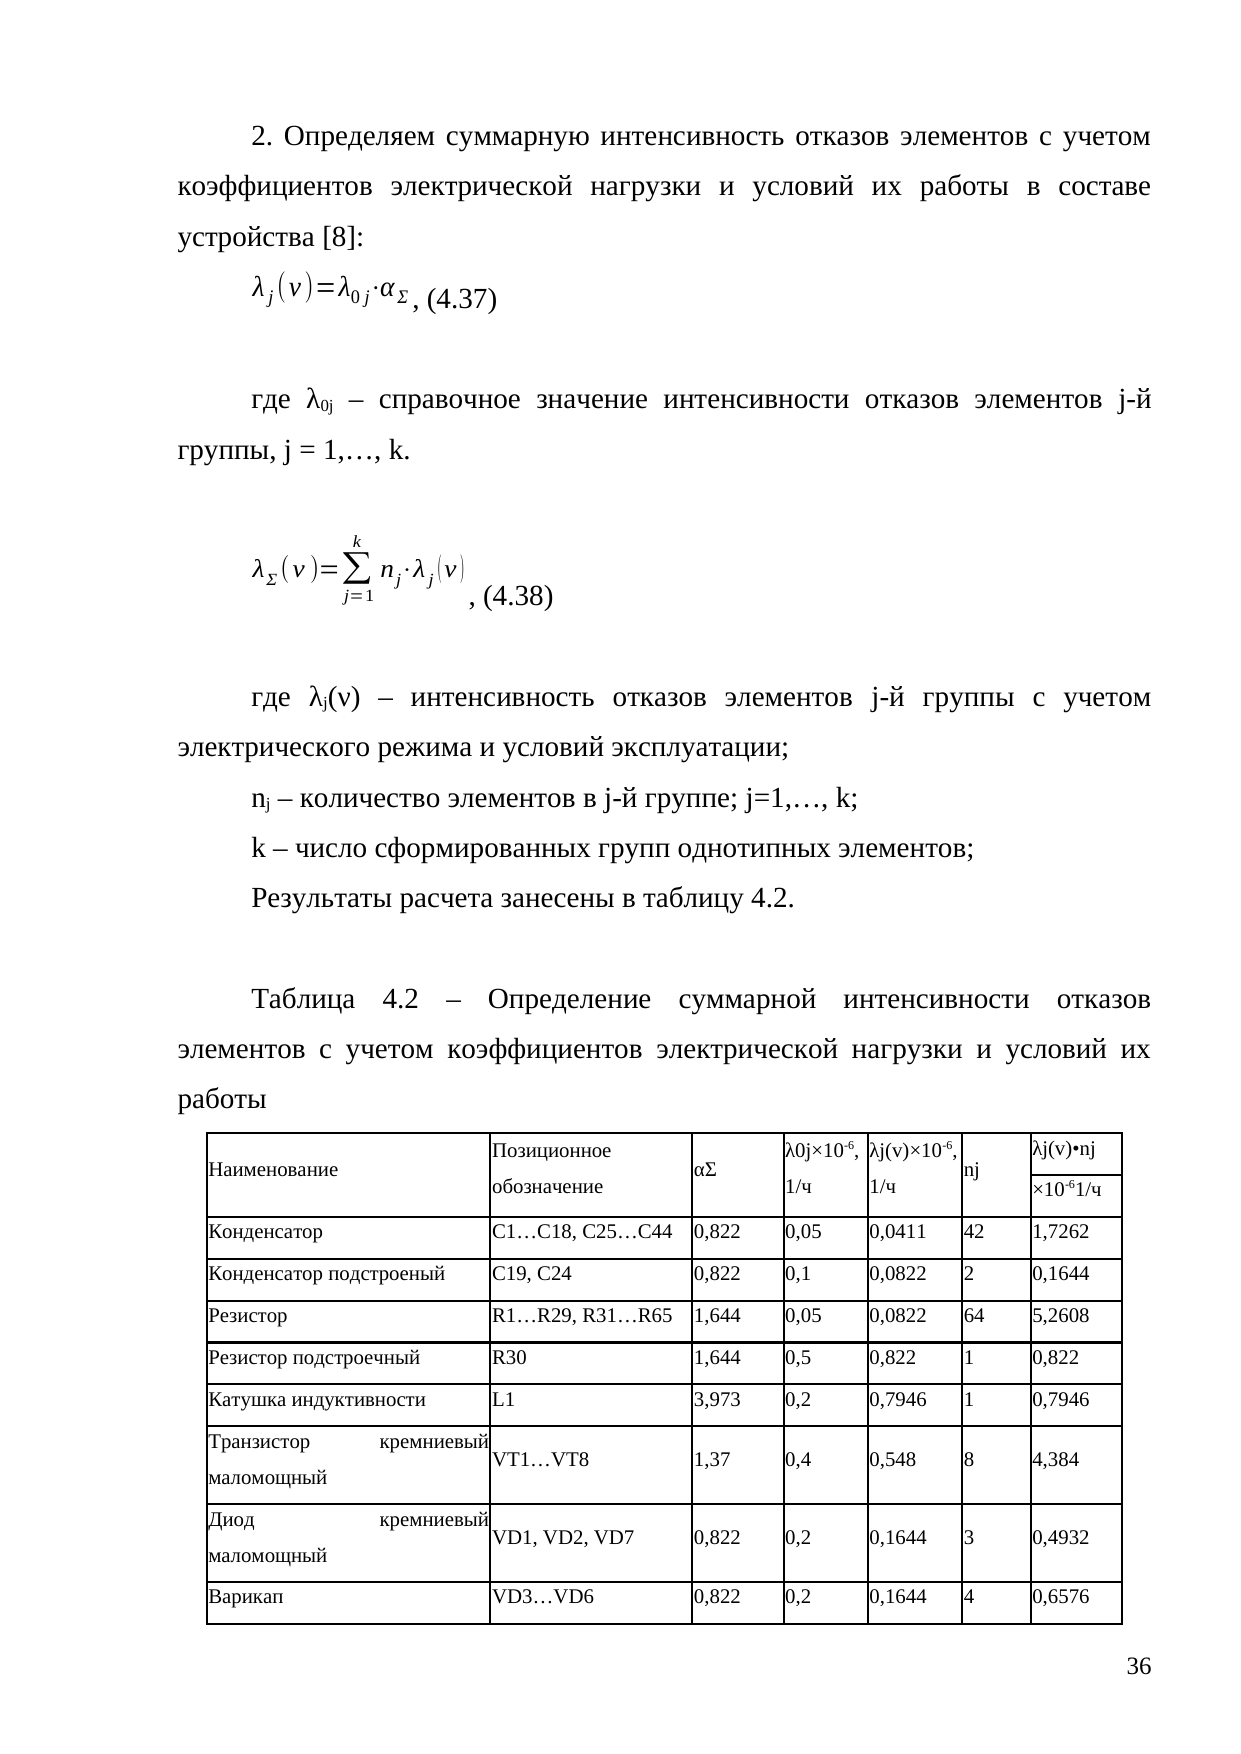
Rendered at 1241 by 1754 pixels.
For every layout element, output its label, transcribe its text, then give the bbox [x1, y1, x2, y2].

table_cell Резистор подстроечный [208, 1344, 489, 1383]
table_header λj(v)•nj [1032, 1134, 1121, 1174]
table_cell 64 [963, 1302, 1030, 1341]
table_cell 4,384 [1032, 1427, 1121, 1503]
table_cell Диод кремниевый маломощный [208, 1505, 489, 1581]
table_cell 42 [963, 1218, 1030, 1258]
table_cell Катушка индуктивности [208, 1385, 489, 1425]
table_cell 0,822 [1032, 1344, 1121, 1383]
table_cell 4 [963, 1583, 1030, 1623]
table_cell 0,7946 [869, 1385, 961, 1425]
table_cell R1…R29, R31…R65 [491, 1302, 691, 1341]
table_cell 0,5 [785, 1344, 867, 1383]
table_cell 0,822 [869, 1344, 961, 1383]
table_cell 0,548 [869, 1427, 961, 1503]
table_cell 0,0411 [869, 1218, 961, 1258]
table_cell VT1…VT8 [491, 1427, 691, 1503]
table_cell 0,05 [785, 1218, 867, 1258]
table_cell 0,822 [693, 1260, 783, 1299]
table_cell 2 [963, 1260, 1030, 1299]
table_cell С19, С24 [491, 1260, 691, 1299]
table_cell 0,2 [785, 1583, 867, 1623]
text где λ0j – справочное значение интенсивности отказов элементов j-й группы, j = 1,…, k. [177, 381, 1152, 465]
table_cell ×10-61/ч [1032, 1176, 1121, 1216]
table_cell Варикап [208, 1583, 489, 1623]
table_cell 0,4932 [1032, 1505, 1121, 1581]
text Таблица 4.2 – Определение суммарной интенсивности отказов элементов с учетом коэффициентов электрической нагрузки и условий их работы [177, 981, 1152, 1115]
text k – число сформированных групп однотипных элементов; [177, 830, 1152, 864]
table_cell 1 [963, 1344, 1030, 1383]
table_header nj [963, 1134, 1030, 1216]
table_header λj(v)×10-6, 1/ч [869, 1134, 961, 1216]
table_cell 0,0822 [869, 1260, 961, 1299]
table_cell 0,822 [693, 1218, 783, 1258]
table_cell R30 [491, 1344, 691, 1383]
text 2. Определяем суммарную интенсивность отказов элементов с учетом коэффициентов электрической нагрузки и условий их работы в составе устройства [8]: [177, 118, 1152, 252]
table_header Позиционное обозначение [491, 1134, 691, 1216]
table_cell Транзистор кремниевый маломощный [208, 1427, 489, 1503]
table_cell 3,973 [693, 1385, 783, 1425]
table_cell 5,2608 [1032, 1302, 1121, 1341]
text где λj(ν) – интенсивность отказов элементов j-й группы с учетом электрического режима и условий эксплуатации; [177, 679, 1152, 763]
text nj – количество элементов в j-й группе; j=1,…, k; [177, 780, 1152, 813]
table_cell 0,6576 [1032, 1583, 1121, 1623]
table_cell Конденсатор [208, 1218, 489, 1258]
table_cell 1 [963, 1385, 1030, 1425]
table_cell 1,7262 [1032, 1218, 1121, 1258]
table_cell 0,05 [785, 1302, 867, 1341]
text , (4.38) [177, 532, 1152, 612]
table_cell Резистор [208, 1302, 489, 1341]
table_cell 0,822 [693, 1505, 783, 1581]
table_cell VD1, VD2, VD7 [491, 1505, 691, 1581]
table_cell 1,644 [693, 1302, 783, 1341]
table_cell 0,4 [785, 1427, 867, 1503]
text Результаты расчета занесены в таблицу 4.2. [177, 880, 1152, 914]
text , (4.37) [177, 269, 1152, 314]
table_cell 0,7946 [1032, 1385, 1121, 1425]
table_cell 3 [963, 1505, 1030, 1581]
table_cell VD3…VD6 [491, 1583, 691, 1623]
table_cell Конденсатор подстроеный [208, 1260, 489, 1299]
table_header αΣ [693, 1134, 783, 1216]
table_cell 0,0822 [869, 1302, 961, 1341]
table_cell 0,1644 [869, 1505, 961, 1581]
table_cell 0,2 [785, 1505, 867, 1581]
table_cell 0,1644 [869, 1583, 961, 1623]
table_cell 1,37 [693, 1427, 783, 1503]
table_cell 0,1 [785, 1260, 867, 1299]
table_header λ0j×10-6, 1/ч [785, 1134, 867, 1216]
table_cell С1…С18, С25…С44 [491, 1218, 691, 1258]
table_cell 0,1644 [1032, 1260, 1121, 1299]
table_cell 1,644 [693, 1344, 783, 1383]
table_cell 0,822 [693, 1583, 783, 1623]
table_header Наименование [208, 1134, 489, 1216]
table_cell 8 [963, 1427, 1030, 1503]
table_cell L1 [491, 1385, 691, 1425]
table_cell 0,2 [785, 1385, 867, 1425]
